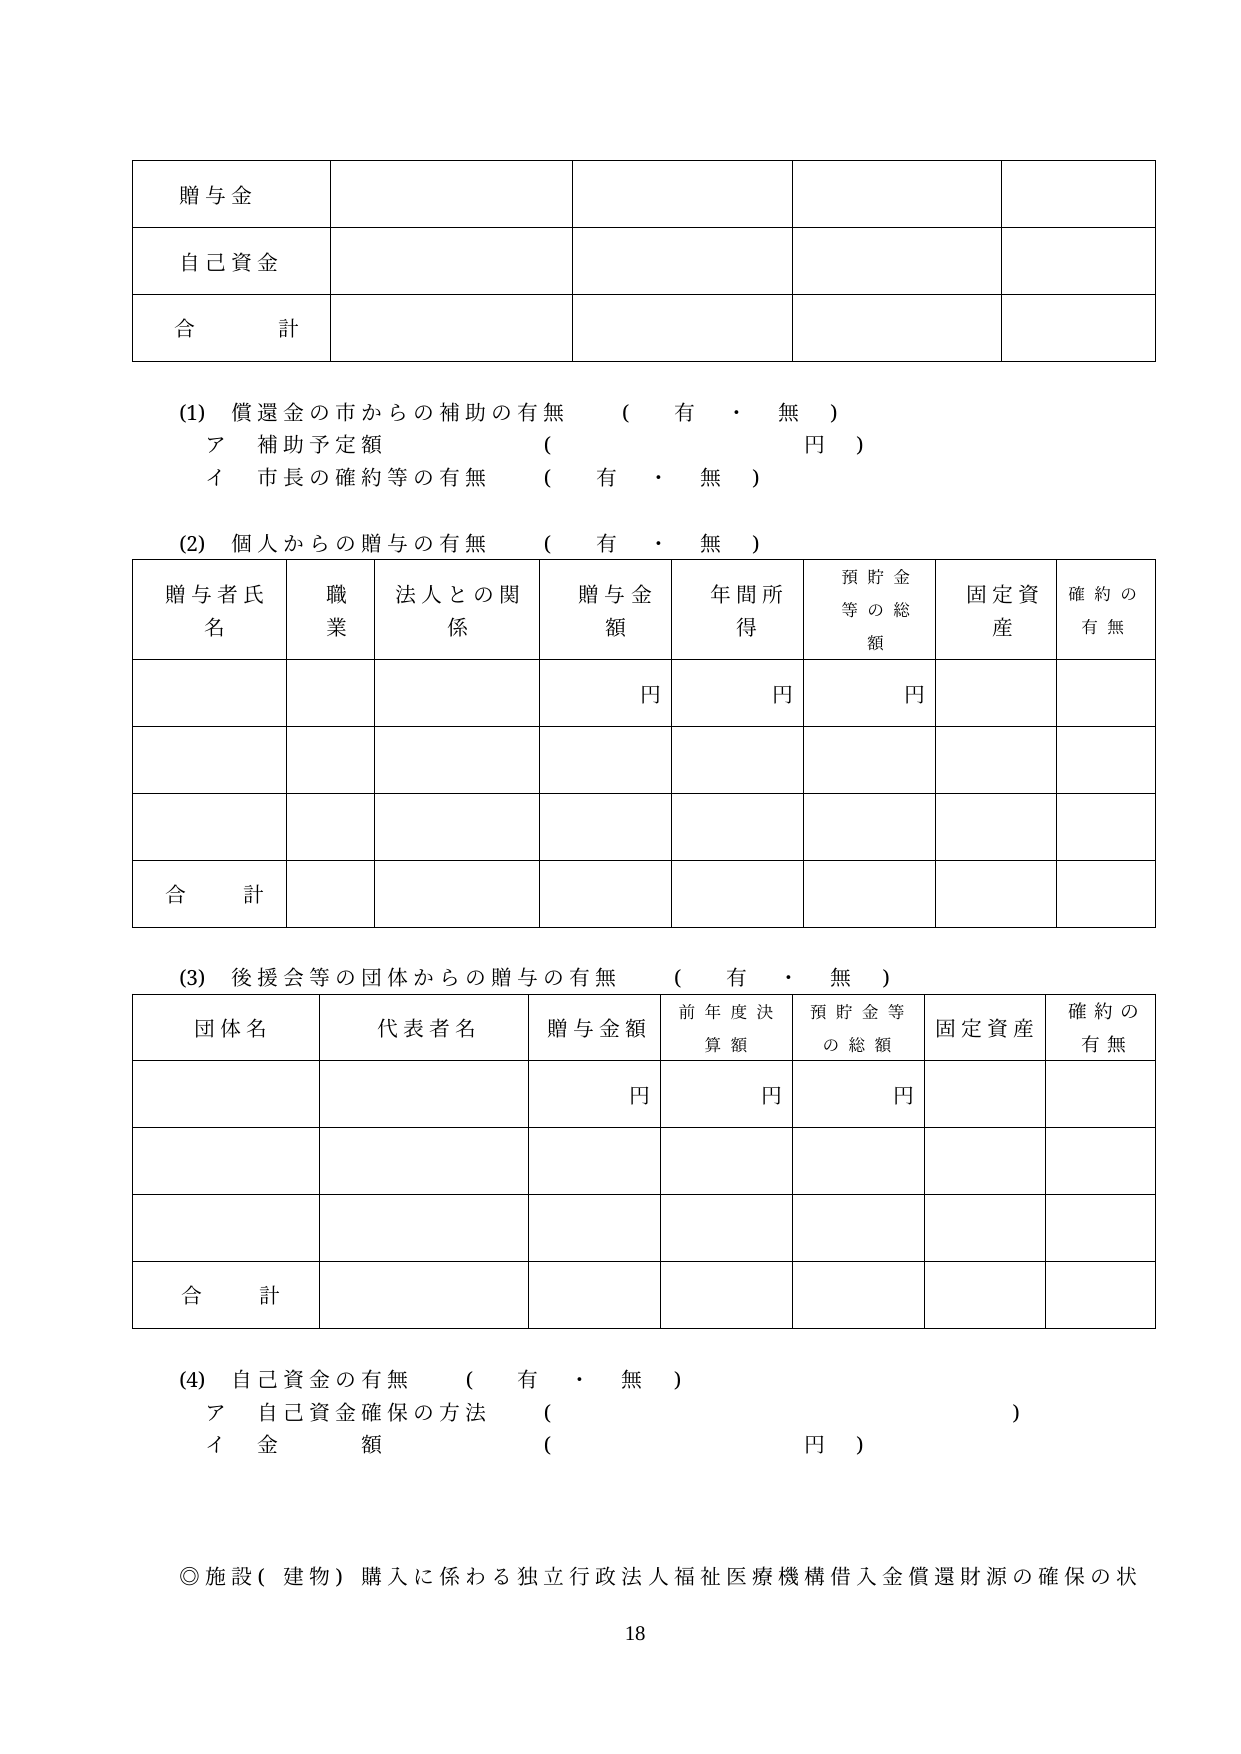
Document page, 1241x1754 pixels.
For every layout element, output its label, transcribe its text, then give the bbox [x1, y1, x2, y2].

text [127, 1559, 1143, 1592]
table_cell [1057, 861, 1155, 927]
table_cell [1002, 228, 1155, 294]
table_cell 円 [661, 1061, 792, 1127]
table_cell 円 [804, 660, 935, 726]
table_cell 合 計 [133, 861, 286, 927]
table_cell [287, 794, 374, 860]
table_cell [529, 1262, 660, 1328]
table_header 前年度決算額 [661, 995, 792, 1060]
table_header 贈与者氏名 [133, 560, 286, 659]
table_cell [529, 1128, 660, 1194]
table_cell 円 [540, 660, 671, 726]
text イ 市長の確約等の有無 ( 有 ・ 無 ) [127, 461, 1143, 493]
table_cell [331, 161, 572, 227]
table_header 確約の有無 [1046, 995, 1155, 1060]
table_header 預貯金等の総額 [804, 560, 935, 659]
table_cell [1057, 660, 1155, 726]
table_cell [540, 861, 671, 927]
table_cell [133, 1128, 319, 1194]
table_cell [287, 861, 374, 927]
table_cell [1002, 295, 1155, 361]
table_cell [320, 1061, 528, 1127]
table_cell [661, 1195, 792, 1261]
table_cell [793, 228, 1001, 294]
table_cell [320, 1195, 528, 1261]
table_cell [672, 794, 803, 860]
table_cell [573, 228, 792, 294]
table_cell [320, 1262, 528, 1328]
table_cell [1002, 161, 1155, 227]
text (3) 後援会等の団体からの贈与の有無 ( 有 ・ 無 ) [127, 961, 1143, 993]
table_cell [1046, 1061, 1155, 1127]
table_cell [804, 727, 935, 793]
table_cell [672, 861, 803, 927]
table_cell [936, 861, 1056, 927]
table_cell [793, 295, 1001, 361]
table_cell [793, 1262, 924, 1328]
table_cell 贈与金 [133, 161, 330, 227]
table_cell 円 [793, 1061, 924, 1127]
table_cell [793, 1128, 924, 1194]
table_cell [331, 228, 572, 294]
table_header 代表者名 [320, 995, 528, 1060]
text イ 金 額 ( 円 ) [127, 1428, 1143, 1461]
text (2) 個人からの贈与の有無 ( 有 ・ 無 ) [127, 526, 1143, 559]
table_cell [287, 660, 374, 726]
table_cell [133, 1195, 319, 1261]
table_cell [573, 295, 792, 361]
table_cell [573, 161, 792, 227]
table_cell [133, 727, 286, 793]
table_cell [925, 1061, 1045, 1127]
table_header 預貯金等の総額 [793, 995, 924, 1060]
table_cell [1057, 794, 1155, 860]
table_cell [793, 1195, 924, 1261]
table_cell [287, 727, 374, 793]
table_cell [793, 161, 1001, 227]
table_header 法人との関係 [375, 560, 539, 659]
table_cell [133, 794, 286, 860]
table_cell 円 [672, 660, 803, 726]
table_cell [925, 1195, 1045, 1261]
table_cell [936, 727, 1056, 793]
table_cell 合 計 [133, 1262, 319, 1328]
table_cell [375, 660, 539, 726]
table_cell [133, 660, 286, 726]
table_cell [320, 1128, 528, 1194]
table_cell [540, 727, 671, 793]
table_cell [661, 1262, 792, 1328]
table_cell 合 計 [133, 295, 330, 361]
table_cell [804, 861, 935, 927]
table_header 固定資産 [936, 560, 1056, 659]
table_header 贈与金額 [540, 560, 671, 659]
table_cell [1046, 1128, 1155, 1194]
table_cell [540, 794, 671, 860]
table_header 団体名 [133, 995, 319, 1060]
table_cell [529, 1195, 660, 1261]
table_cell [375, 861, 539, 927]
text (1) 償還金の市からの補助の有無 ( 有 ・ 無 ) [127, 395, 1143, 428]
table_cell [331, 295, 572, 361]
table_header 年間所得 [672, 560, 803, 659]
table_cell 円 [529, 1061, 660, 1127]
table_cell [1046, 1262, 1155, 1328]
table_cell 自己資金 [133, 228, 330, 294]
table_cell [672, 727, 803, 793]
table_cell [661, 1128, 792, 1194]
table_cell [936, 794, 1056, 860]
text ア 自己資金確保の方法 ( ) [127, 1395, 1143, 1428]
table_cell [1057, 727, 1155, 793]
table_cell [925, 1262, 1045, 1328]
table_header 職 業 [287, 560, 374, 659]
table_header 固定資産 [925, 995, 1045, 1060]
table_cell [804, 794, 935, 860]
table_header 贈与金額 [529, 995, 660, 1060]
table_cell [1046, 1195, 1155, 1261]
table_cell [936, 660, 1056, 726]
table_header 確約の有無 [1057, 560, 1155, 659]
table_cell [925, 1128, 1045, 1194]
table_cell [375, 727, 539, 793]
table_cell [375, 794, 539, 860]
text (4) 自己資金の有無 ( 有 ・ 無 ) [127, 1362, 1143, 1395]
table_cell [133, 1061, 319, 1127]
text ア 補助予定額 ( 円 ) [127, 428, 1143, 461]
